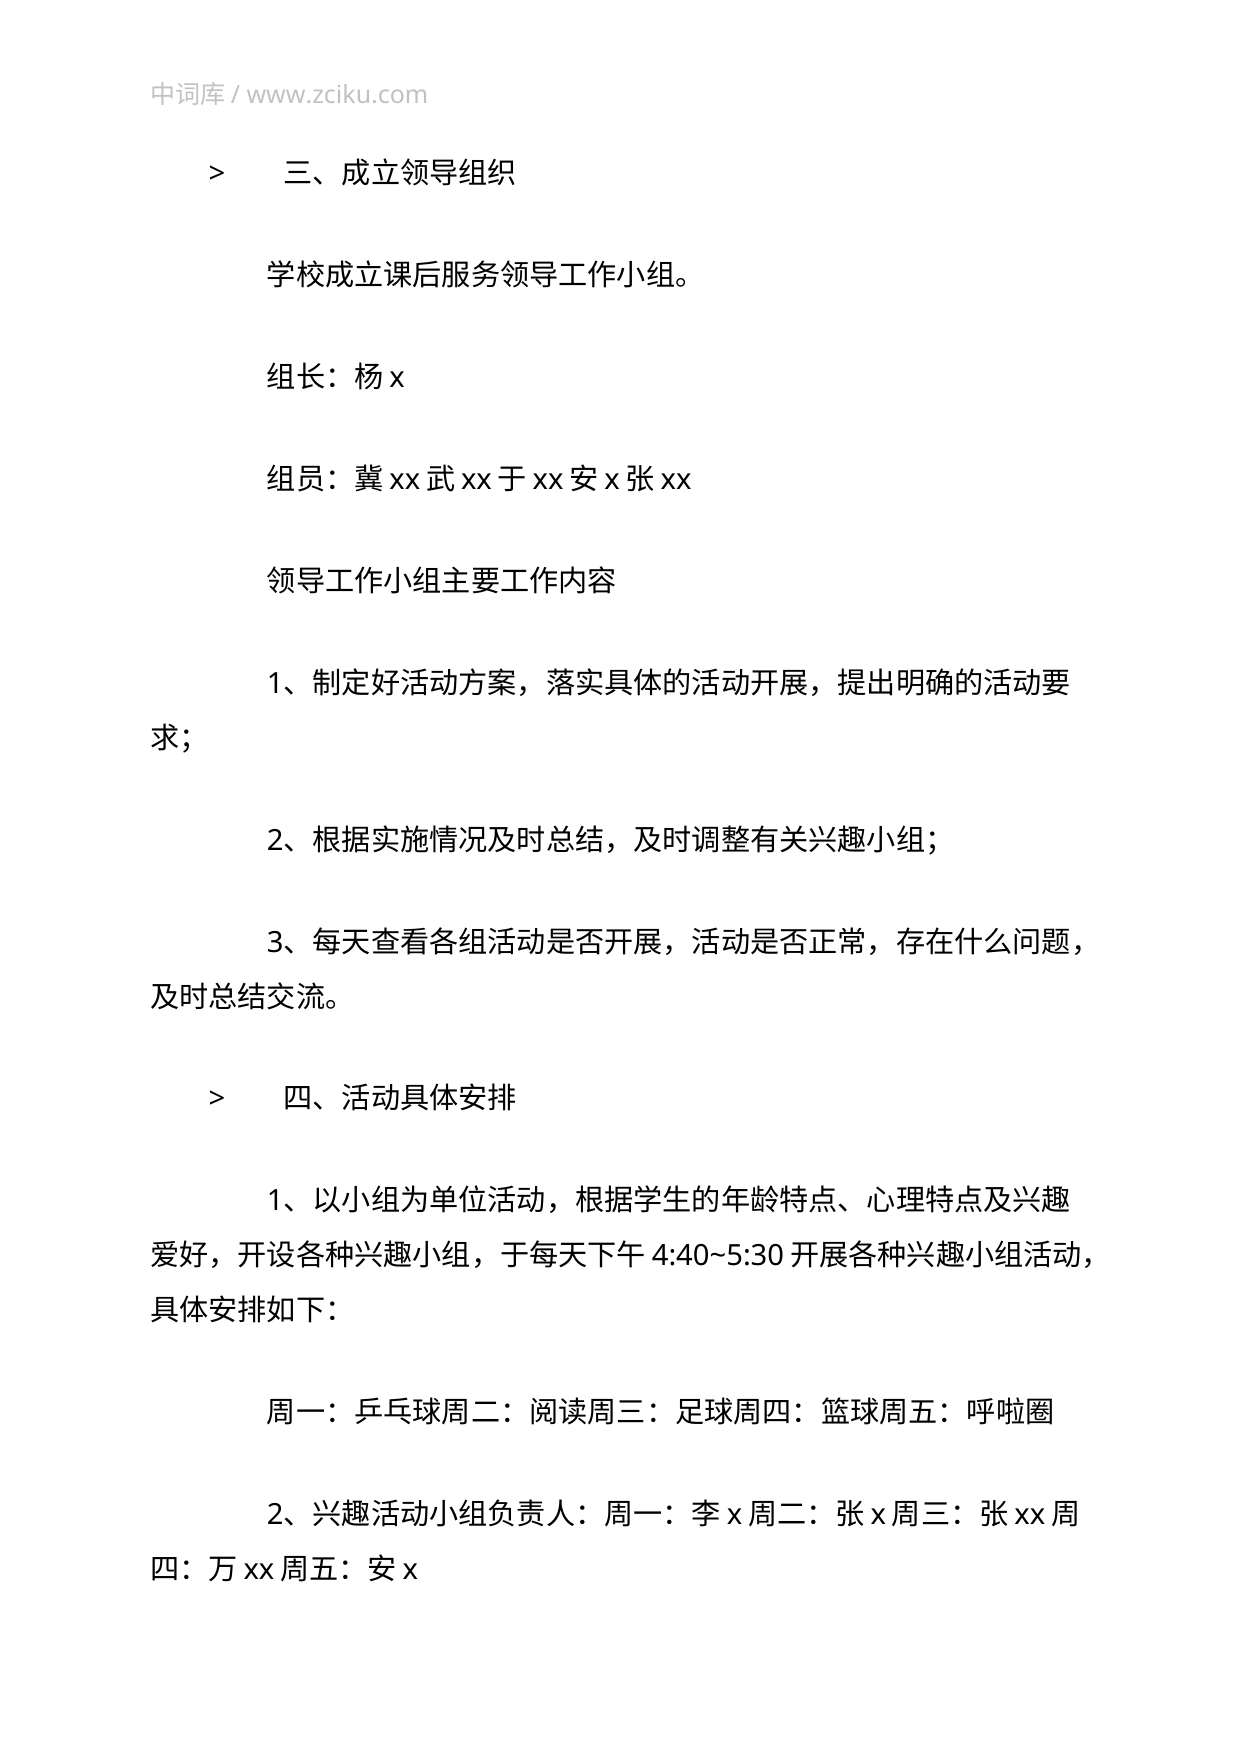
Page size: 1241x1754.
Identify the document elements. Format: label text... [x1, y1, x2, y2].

text 1、制定好活动方案，落实具体的活动开展，提出明确的活动要求； [150, 659, 1090, 757]
text > 三、成立领导组织 [150, 150, 1090, 192]
text 1、以小组为单位活动，根据学生的年龄特点、心理特点及兴趣爱好，开设各种兴趣小组，于每天下午4:40~5:30开展各种兴趣小组活动，具体安排如下： [150, 1177, 1090, 1329]
text 组员：冀xx武xx于xx安x张xx [150, 456, 1090, 498]
text > 四、活动具体安排 [150, 1075, 1090, 1117]
text 2、兴趣活动小组负责人：周一：李x周二：张x周三：张xx周四：万xx周五：安x [150, 1491, 1090, 1588]
text 3、每天查看各组活动是否开展，活动是否正常，存在什么问题，及时总结交流。 [150, 918, 1090, 1016]
text 学校成立课后服务领导工作小组。 [150, 252, 1090, 294]
text 组长：杨x [150, 354, 1090, 396]
text 周一：乒乓球周二：阅读周三：足球周四：篮球周五：呼啦圈 [150, 1389, 1090, 1431]
text 领导工作小组主要工作内容 [150, 558, 1090, 600]
text 2、根据实施情况及时总结，及时调整有关兴趣小组； [150, 816, 1090, 859]
